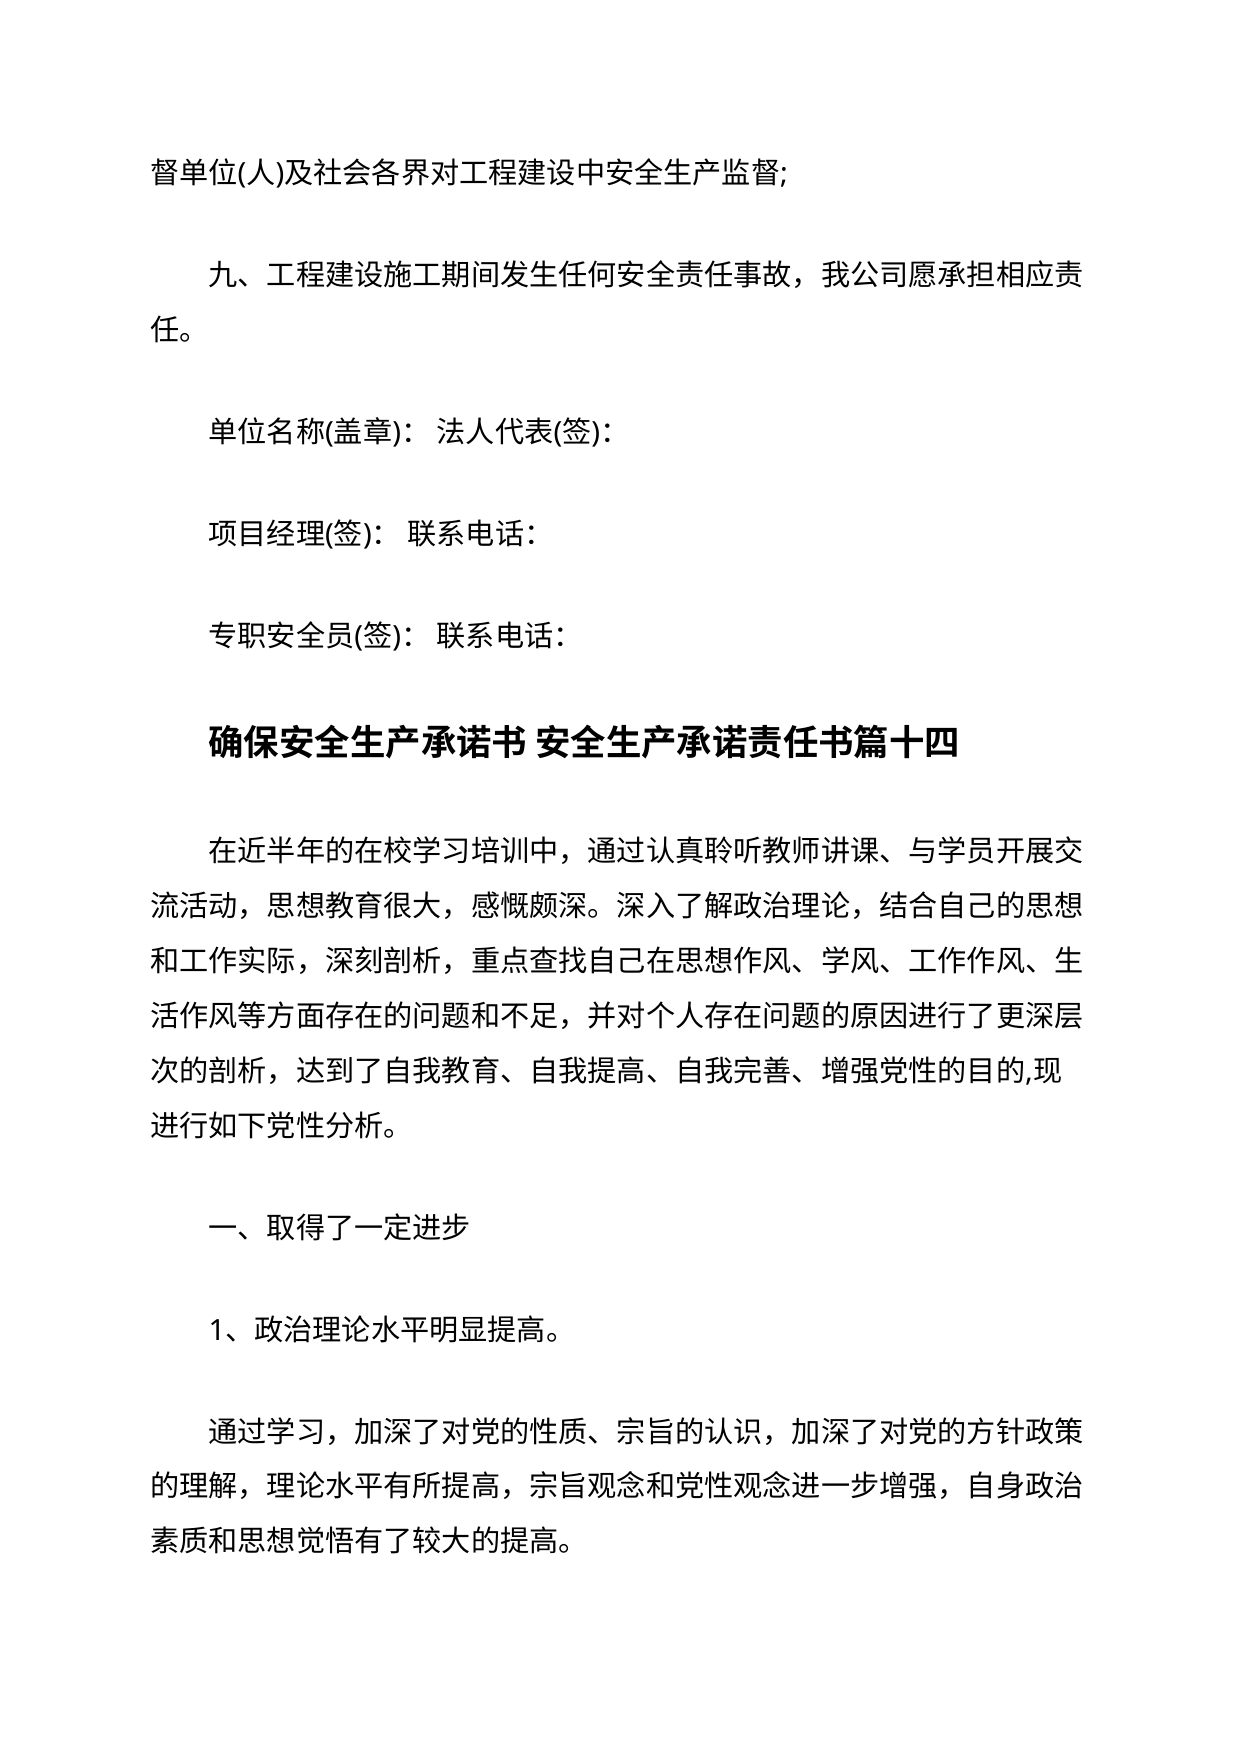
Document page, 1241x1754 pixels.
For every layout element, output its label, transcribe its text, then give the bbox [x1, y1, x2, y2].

text 通过学习，加深了对党的性质、宗旨的认识，加深了对党的方针政策的理解，理论水平有所提高，宗旨观念和党性观念进一步增强，自身政治素质和思想觉悟有了较大的提高。 [150, 1408, 1090, 1560]
text 一、取得了一定进步 [150, 1204, 1090, 1247]
text 单位名称(盖章)： 法人代表(签)： [150, 409, 1090, 451]
text 在近半年的在校学习培训中，通过认真聆听教师讲课、与学员开展交流活动，思想教育很大，感慨颇深。深入了解政治理论，结合自己的思想和工作实际，深刻剖析，重点查找自己在思想作风、学风、工作作风、生活作风等方面存在的问题和不足，并对个人存在问题的原因进行了更深层次的剖析，达到了自我教育、自我提高、自我完善、增强党性的目的,现进行如下党性分析。 [150, 828, 1090, 1145]
text 1、政治理论水平明显提高。 [150, 1306, 1090, 1348]
text 九、工程建设施工期间发生任何安全责任事故，我公司愿承担相应责任。 [150, 252, 1090, 349]
text 确保安全生产承诺书 安全生产承诺责任书篇十四 [150, 714, 1090, 766]
text 项目经理(签)： 联系电话： [150, 511, 1090, 553]
text 专职安全员(签)： 联系电话： [150, 613, 1090, 655]
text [150, 150, 1090, 192]
